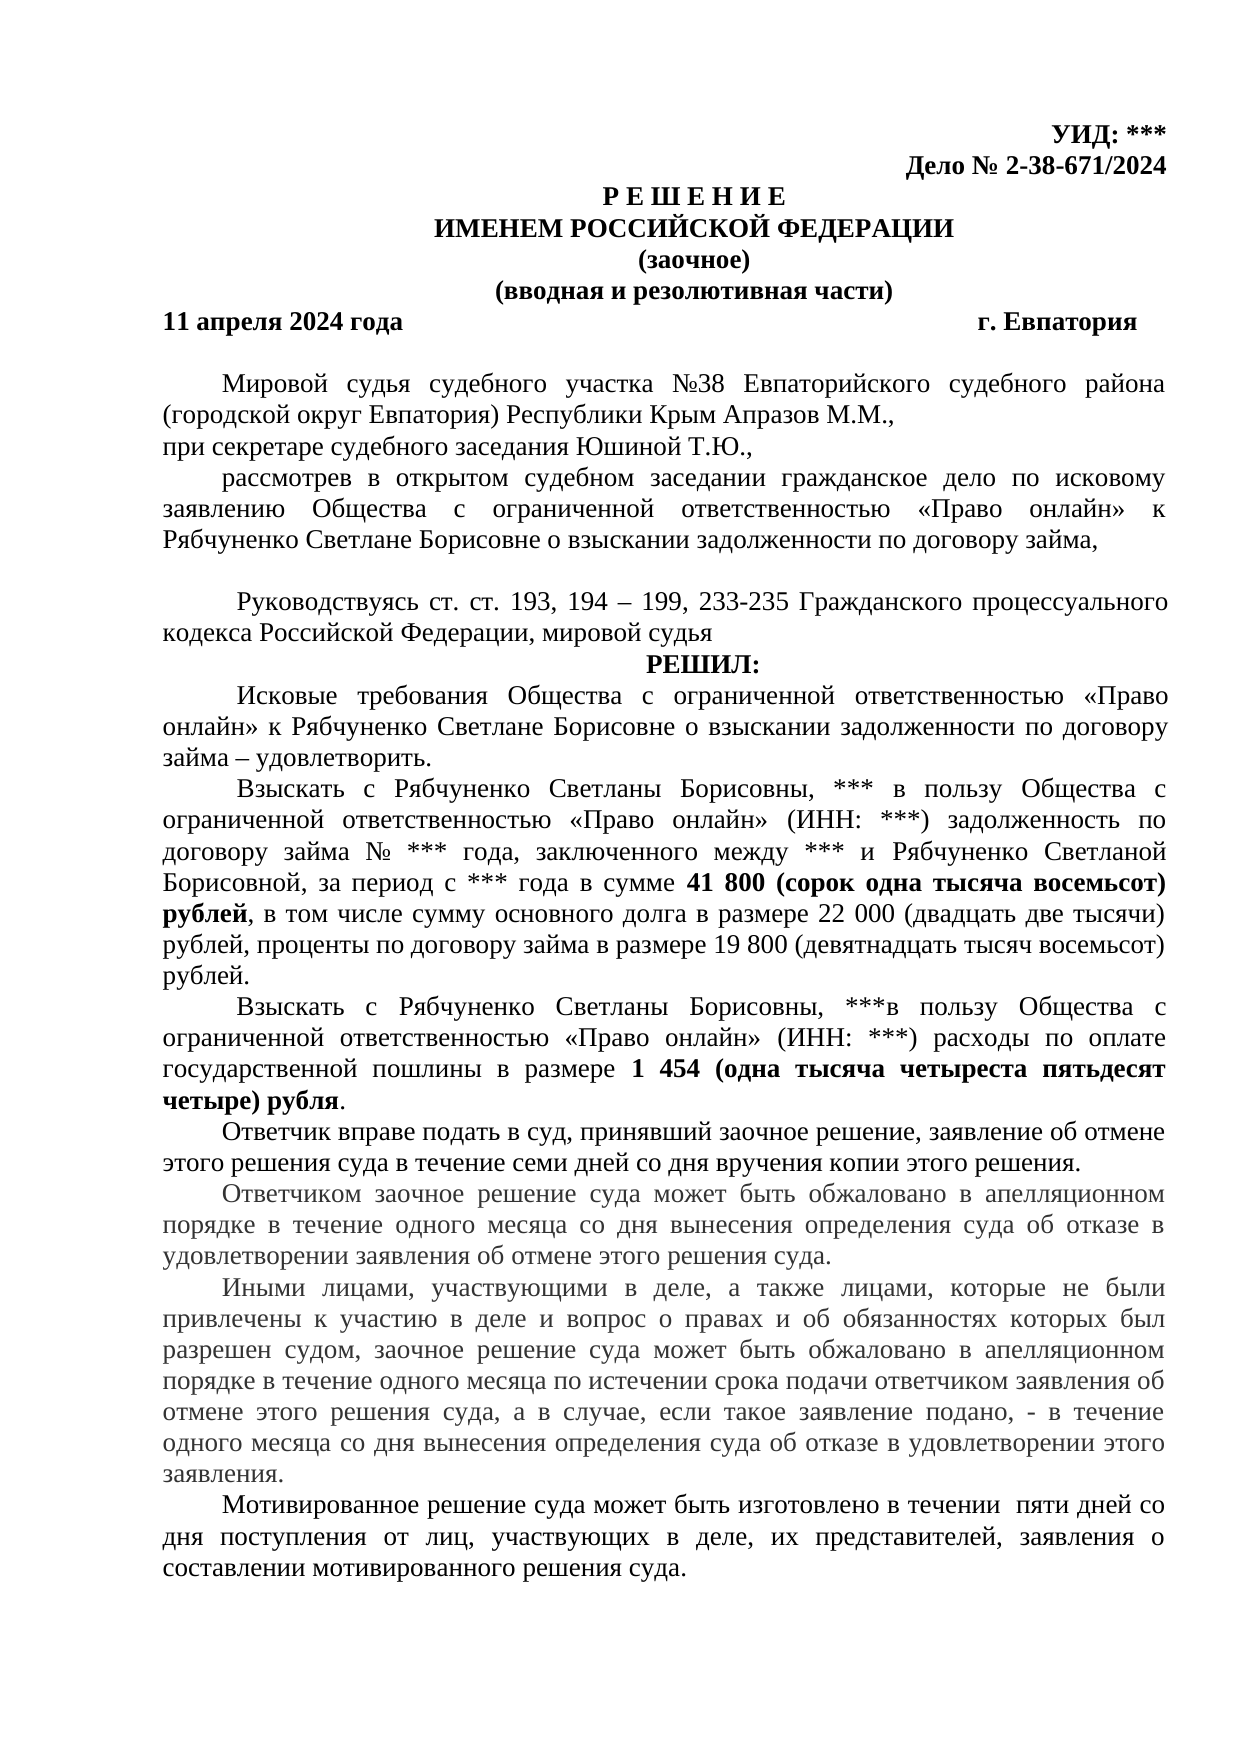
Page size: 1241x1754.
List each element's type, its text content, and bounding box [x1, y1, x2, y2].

text рассмотрев в открытом судебном заседании гражданское дело по исковому заявлению Общества с ограниченной ответственностью «Право онлайн» к Рябчуненко Светлане Борисовне о взыскании задолженности по договору займа, [162, 461, 1167, 554]
text Исковые требования Общества с ограниченной ответственностью «Право онлайн» к Рябчуненко Светлане Борисовне о взыскании задолженности по договору займа – удовлетворить. [162, 679, 1170, 772]
text Руководствуясь ст. ст. 193, 194 – 199, 233-235 Гражданского процессуального кодекса Российской Федерации, мировой судья [162, 585, 1170, 648]
text Дело № 2-38-671/2024 [162, 149, 1167, 181]
text Взыскать с Рябчуненко Светланы Борисовны, ***в пользу Общества с ограниченной ответственностью «Право онлайн» (ИНН: ***) расходы по оплате государственной пошлины в размере 1 454 (одна тысяча четыреста пятьдесят четыре) рубля. [162, 990, 1167, 1115]
text 11 апреля 2024 года г. Евпатория [162, 305, 1167, 336]
text (вводная и резолютивная части) [162, 274, 1167, 305]
text Мотивированное решение суда может быть изготовлено в течении пяти дней со дня поступления от лиц, участвующих в деле, их представителей, заявления о составлении мотивированного решения суда. [162, 1489, 1167, 1582]
text Ответчиком заочное решение суда может быть обжаловано в апелляционном порядке в течение одного месяца со дня вынесения определения суда об отказе в удовлетворении заявления об отмене этого решения суда. [162, 1177, 1167, 1271]
text ИМЕНЕМ РОССИЙСКОЙ ФЕДЕРАЦИИ [162, 212, 1167, 243]
text Мировой судья судебного участка №38 Евпаторийского судебного района (городской округ Евпатория) Республики Крым Апразов М.М., [162, 367, 1167, 430]
text при секретаре судебного заседания Юшиной Т.Ю., [162, 430, 1167, 461]
text УИД: *** [162, 118, 1167, 149]
text Иными лицами, участвующими в деле, а также лицами, которые не были привлечены к участию в деле и вопрос о правах и об обязанностях которых был разрешен судом, заочное решение суда может быть обжаловано в апелляционном порядке в течение одного месяца по истечении срока подачи ответчиком заявления об отмене этого решения суда, а в случае, если такое заявление подано, - в течение одного месяца со дня вынесения определения суда об отказе в удовлетворении этого заявления. [162, 1271, 1167, 1489]
text Р Е Ш Е Н И Е [162, 181, 1167, 212]
text Взыскать с Рябчуненко Светланы Борисовны, *** в пользу Общества с ограниченной ответственностью «Право онлайн» (ИНН: ***) задолженность по договору займа № *** года, заключенного между *** и Рябчуненко Светланой Борисовной, за период с *** года в сумме 41 800 (сорок одна тысяча восемьсот) рублей, в том числе сумму основного долга в размере 22 000 (двадцать две тысячи) рублей, проценты по договору займа в размере 19 800 (девятнадцать тысяч восемьсот) рублей. [162, 772, 1167, 990]
text РЕШИЛ: [162, 648, 1170, 679]
text Ответчик вправе подать в суд, принявший заочное решение, заявление об отмене этого решения суда в течение семи дней со дня вручения копии этого решения. [162, 1115, 1167, 1177]
text (заочное) [162, 243, 1167, 274]
